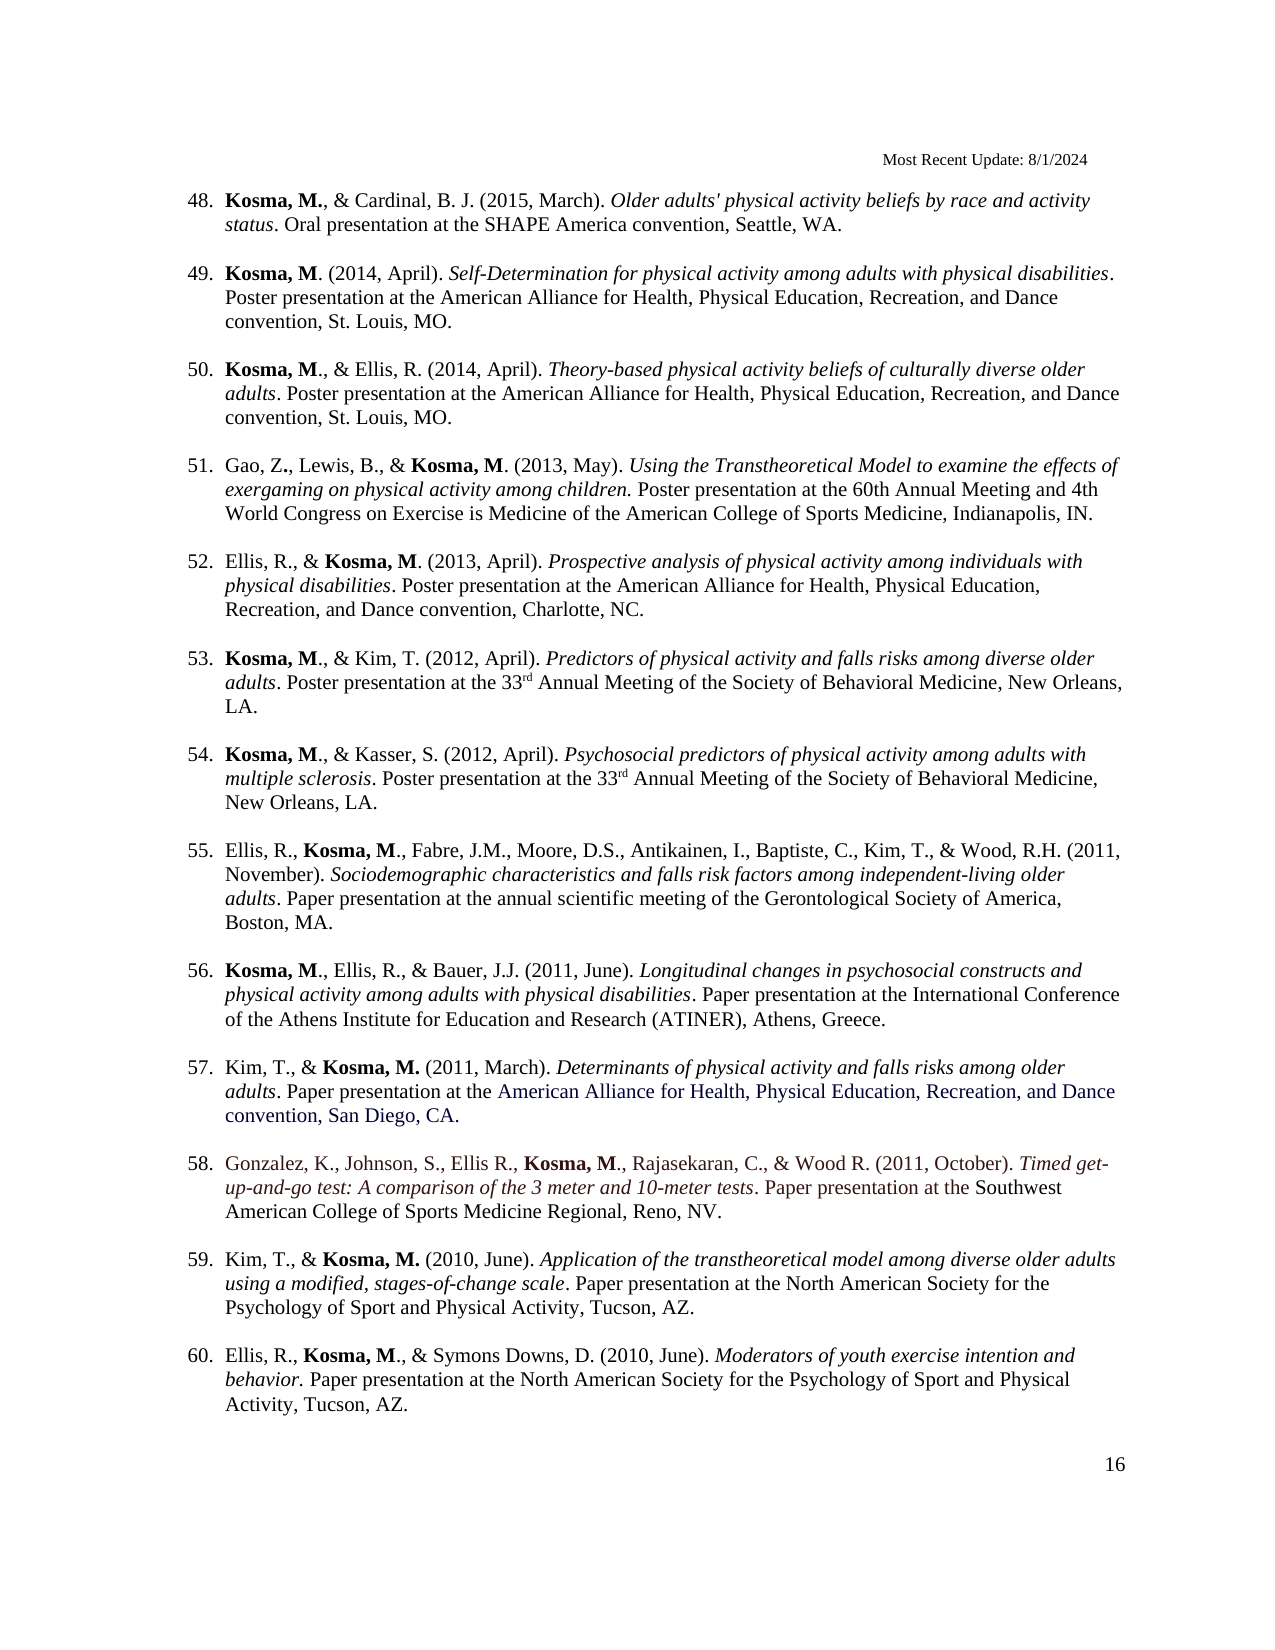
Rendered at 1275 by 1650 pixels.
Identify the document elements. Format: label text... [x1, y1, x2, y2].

list Ellis, R., Kosma, M., Fabre, J.M., Moore, D.S., Antikainen, I., Baptiste, C., Kim, T., & Wood, R.H. (2011, November). Sociodemographic characteristics and falls risk factors among independent-living older adults. Paper presentation at the annual scientific meeting of the Gerontological Society of America, Boston, MA. [187, 838, 1125, 934]
list Kosma, M., & Cardinal, B. J. (2015, March). Older adults' physical activity beliefs by race and activity status. Oral presentation at the SHAPE America convention, Seattle, WA. [187, 188, 1125, 236]
list Kosma, M., & Kim, T. (2012, April). Predictors of physical activity and falls risks among diverse older adults. Poster presentation at the 33rd Annual Meeting of the Society of Behavioral Medicine, New Orleans, LA. [187, 646, 1125, 718]
list Kosma, M., Ellis, R., & Bauer, J.J. (2011, June). Longitudinal changes in psychosocial constructs and physical activity among adults with physical disabilities. Paper presentation at the International Conference of the Athens Institute for Education and Research (ATINER), Athens, Greece. [187, 958, 1125, 1031]
list Kim, T., & Kosma, M. (2011, March). Determinants of physical activity and falls risks among older adults. Paper presentation at the American Alliance for Health, Physical Education, Recreation, and Dance convention, San Diego, CA. [187, 1054, 1125, 1127]
list Gonzalez, K., Johnson, S., Ellis R., Kosma, M., Rajasekaran, C., & Wood R. (2011, October). Timed get-up-and-go test: A comparison of the 3 meter and 10-meter tests. Paper presentation at the Southwest American College of Sports Medicine Regional, Reno, NV. [187, 1151, 1125, 1223]
list Gao, Z., Lewis, B., & Kosma, M. (2013, May). Using the Transtheoretical Model to examine the effects of exergaming on physical activity among children. Poster presentation at the 60th Annual Meeting and 4th World Congress on Exercise is Medicine of the American College of Sports Medicine, Indianapolis, IN. [187, 453, 1125, 525]
list Kim, T., & Kosma, M. (2010, June). Application of the transtheoretical model among diverse older adults using a modified, stages-of-change scale. Paper presentation at the North American Society for the Psychology of Sport and Physical Activity, Tucson, AZ. [187, 1247, 1125, 1319]
list Kosma, M., & Ellis, R. (2014, April). Theory-based physical activity beliefs of culturally diverse older adults. Poster presentation at the American Alliance for Health, Physical Education, Recreation, and Dance convention, St. Louis, MO. [187, 357, 1125, 429]
list Kosma, M. (2014, April). Self-Determination for physical activity among adults with physical disabilities. Poster presentation at the American Alliance for Health, Physical Education, Recreation, and Dance convention, St. Louis, MO. [187, 261, 1125, 333]
list Ellis, R., Kosma, M., & Symons Downs, D. (2010, June). Moderators of youth exercise intention and behavior. Paper presentation at the North American Society for the Psychology of Sport and Physical Activity, Tucson, AZ. [187, 1343, 1125, 1416]
list Kosma, M., & Kasser, S. (2012, April). Psychosocial predictors of physical activity among adults with multiple sclerosis. Poster presentation at the 33rd Annual Meeting of the Society of Behavioral Medicine, New Orleans, LA. [187, 742, 1125, 814]
list Ellis, R., & Kosma, M. (2013, April). Prospective analysis of physical activity among individuals with physical disabilities. Poster presentation at the American Alliance for Health, Physical Education, Recreation, and Dance convention, Charlotte, NC. [187, 549, 1125, 621]
